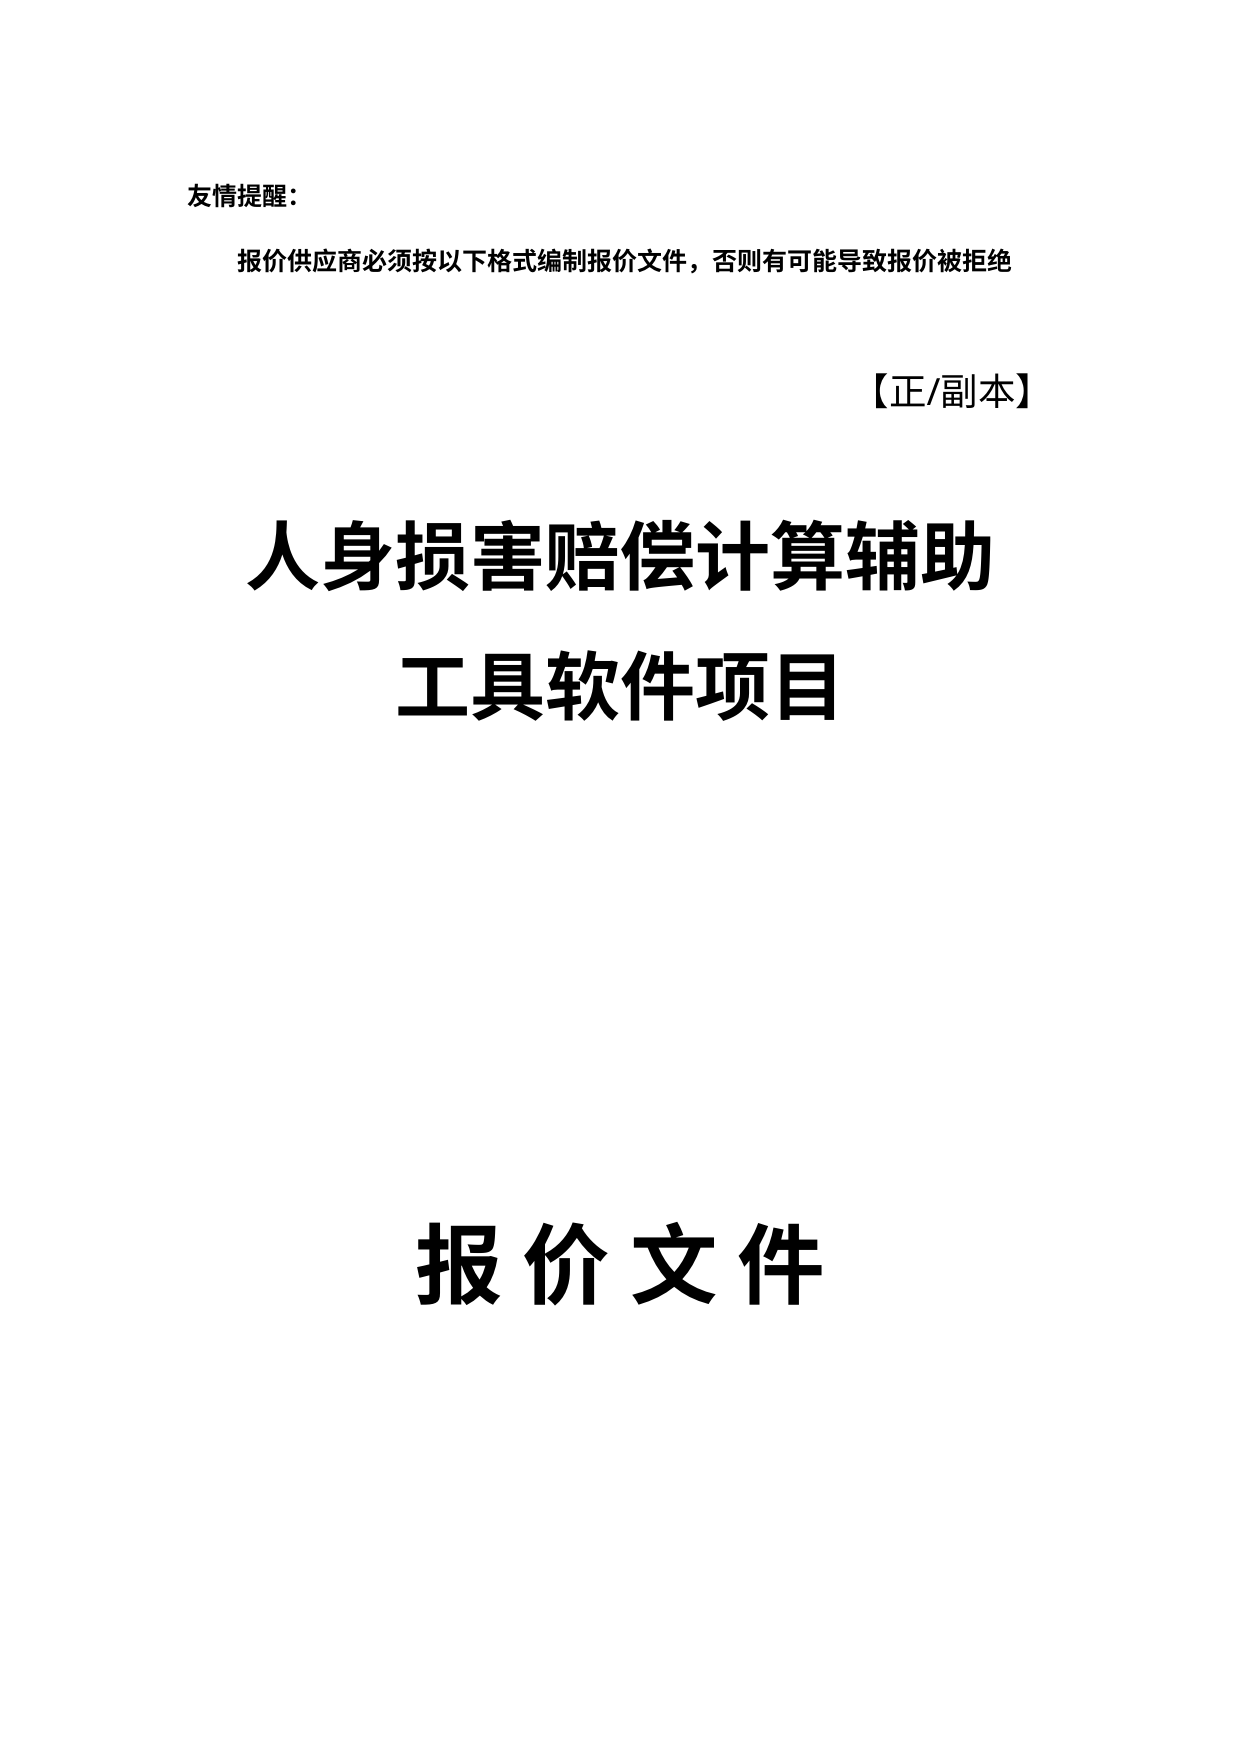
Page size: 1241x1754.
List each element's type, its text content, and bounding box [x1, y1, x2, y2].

text 报价供应商必须按以下格式编制报价文件，否则有可能导致报价被拒绝 [187, 227, 1053, 292]
text 友情提醒： [187, 162, 1053, 227]
text 报 价 文 件 [187, 1194, 1053, 1324]
text 人身损害赔偿计算辅助 [187, 487, 1053, 617]
text 工具软件项目 [187, 617, 1053, 747]
text 【正/副本】 [187, 357, 1053, 422]
